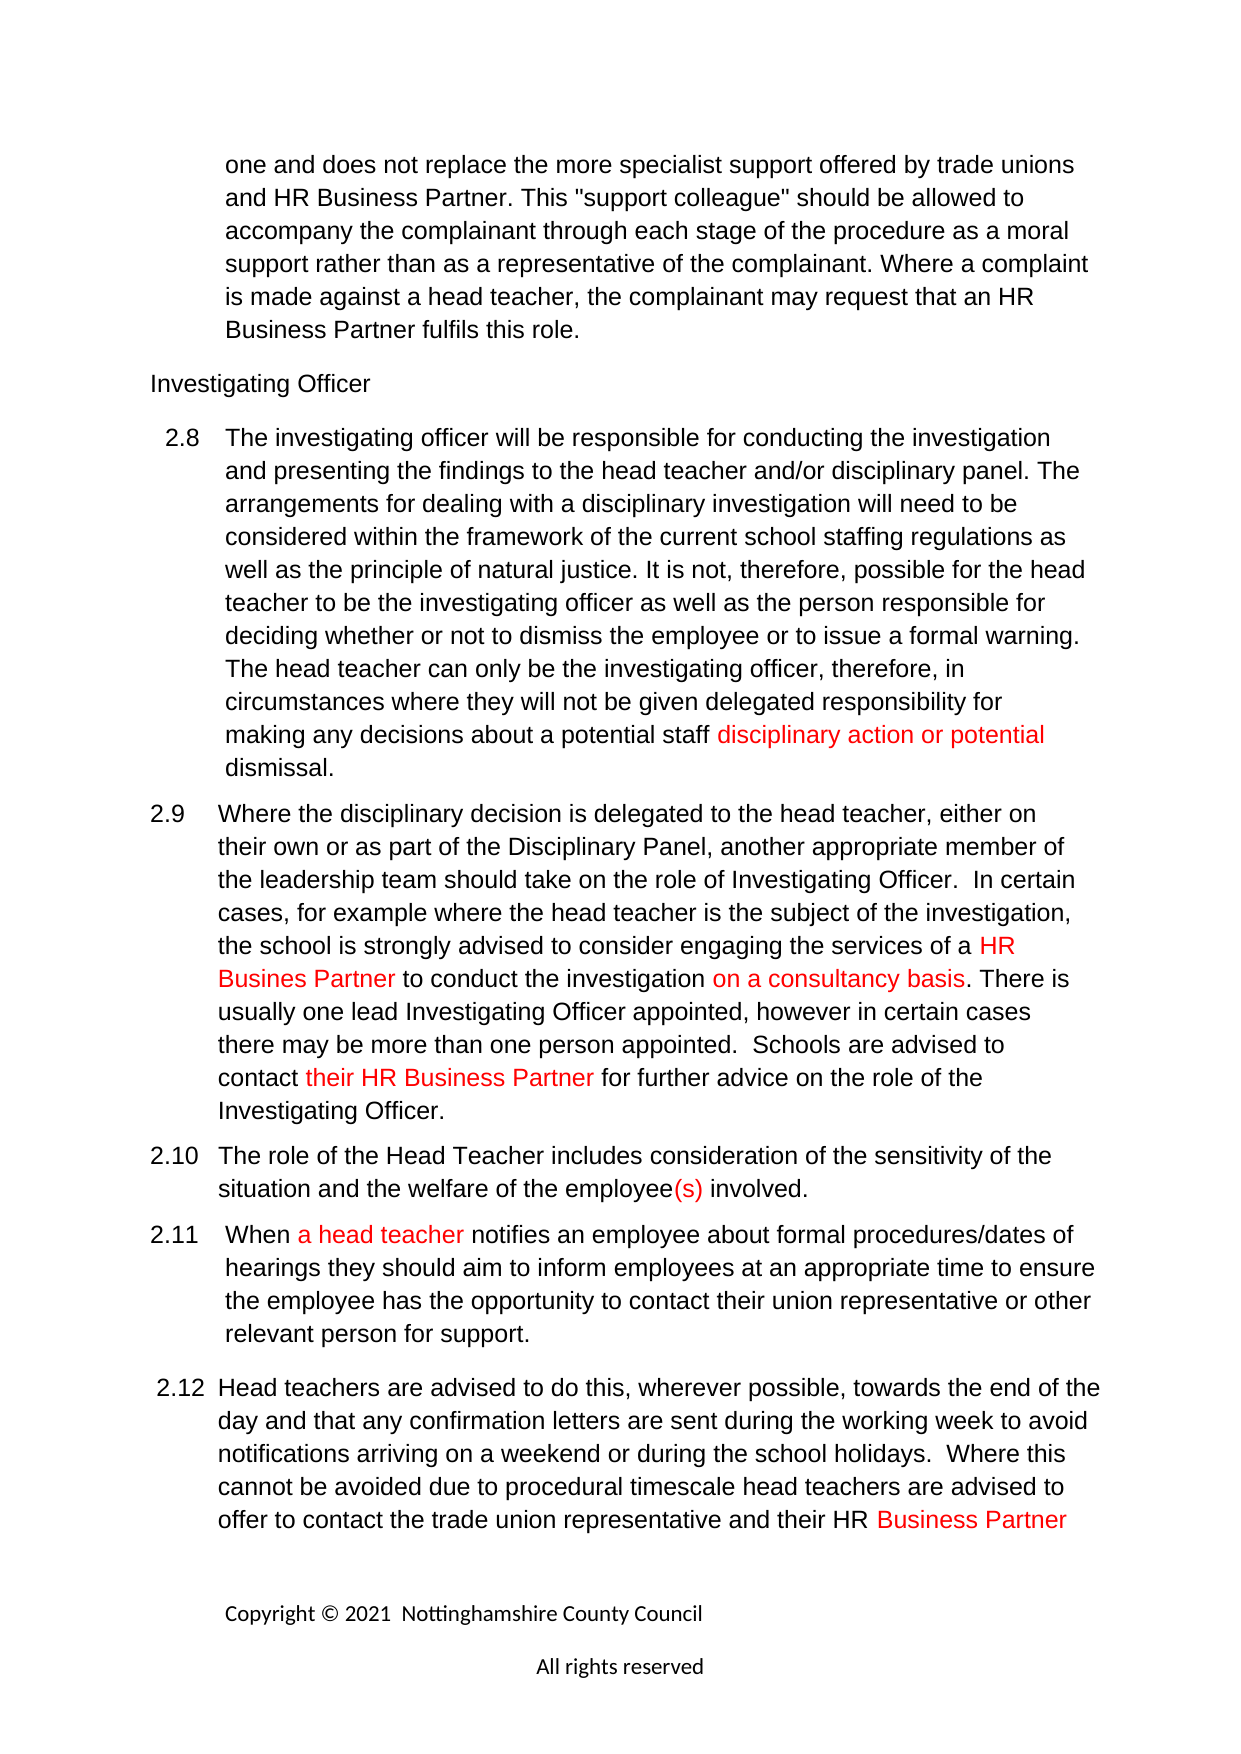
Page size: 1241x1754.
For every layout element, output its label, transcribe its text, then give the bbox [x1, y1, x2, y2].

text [156, 1373, 1121, 1533]
text 2.9 Where the disciplinary decision is delegated to the head teacher, either on their own or as part of the Disciplinary Panel, another appropriate member of the leadership team should take on the role of Investigating Officer. In certain cases, for example where the head teacher is the subject of the investigation, the school is strongly advised to consider engaging the services of a HR Busines Partner to conduct the investigation on a consultancy basis. There is usually one lead Investigating Officer appointed, however in certain cases there may be more than one person appointed. Schools are advised to contact their HR Business Partner for further advice on the role of the Investigating Officer. [150, 798, 1090, 1124]
text Investigating Officer [150, 369, 1090, 398]
text 2.11 When a head teacher notifies an employee about formal procedures/dates of hearings they should aim to inform employees at an appropriate time to ensure the employee has the opportunity to contact their union representative or other relevant person for support. [150, 1220, 1121, 1348]
text 2.8 The investigating officer will be responsible for conducting the investigation and presenting the findings to the head teacher and/or disciplinary panel. The arrangements for dealing with a disciplinary investigation will need to be considered within the framework of the current school staffing regulations as well as the principle of natural justice. It is not, therefore, possible for the head teacher to be the investigating officer as well as the person responsible for deciding whether or not to dismiss the employee or to issue a formal warning. The head teacher can only be the investigating officer, therefore, in circumstances where they will not be given delegated responsibility for making any decisions about a potential staff disciplinary action or potential dismissal. [150, 423, 1090, 782]
text 2.10 The role of the Head Teacher includes consideration of the sensitivity of the situation and the welfare of the employee(s) involved. [150, 1141, 1090, 1203]
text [150, 150, 1090, 344]
